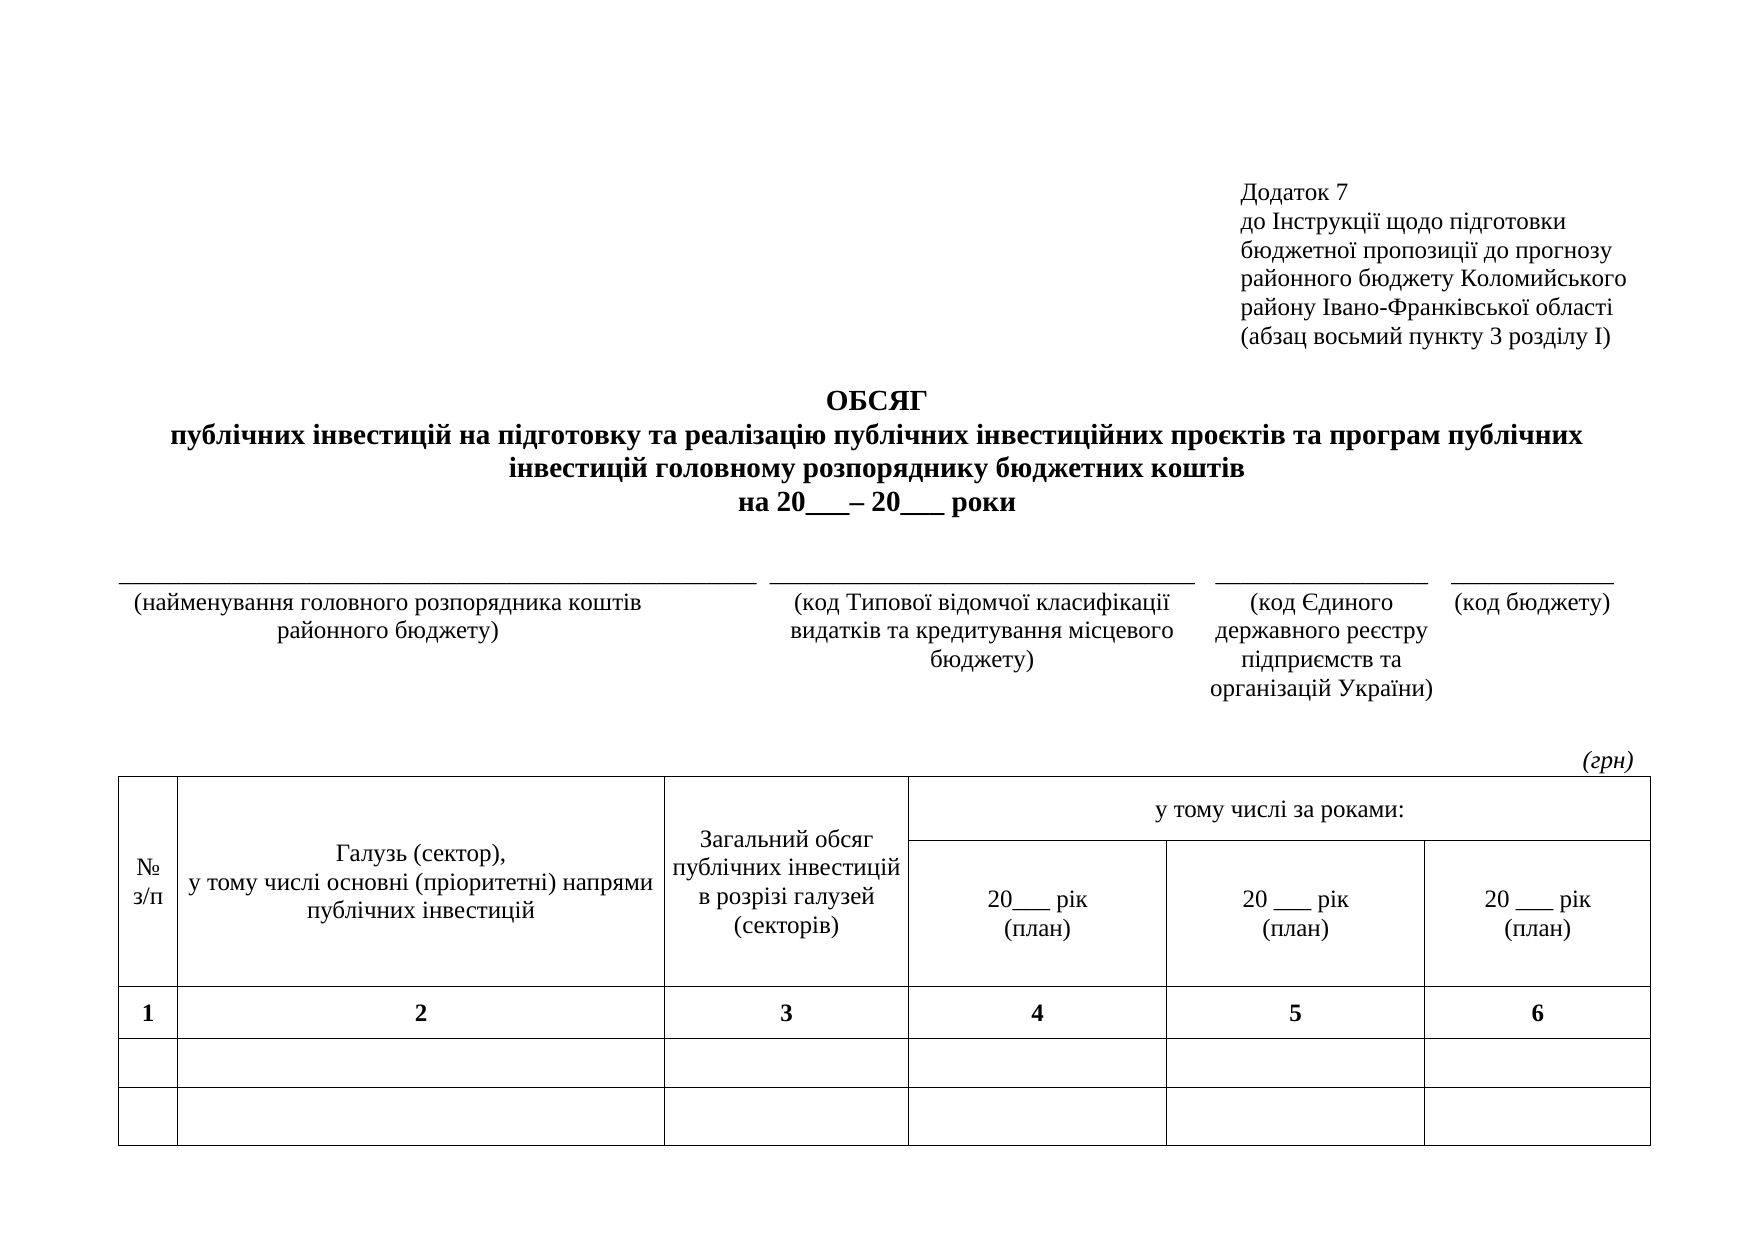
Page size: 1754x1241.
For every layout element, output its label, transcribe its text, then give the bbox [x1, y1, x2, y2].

text (грн) [118, 745, 1636, 774]
table_cell [119, 1088, 177, 1145]
table_header Загальний обсяг публічних інвестицій в розрізі галузей (секторів) [665, 777, 908, 986]
text Додаток 7 до Інструкції щодо підготовки бюджетної пропозиції до прогнозу [1240, 177, 1636, 263]
table_cell [1425, 1039, 1650, 1087]
table_header ___________________________________________________ (найменування головного розпорядника коштів районного бюджету) [119, 551, 768, 709]
table_cell 4 [909, 987, 1166, 1038]
table_cell 20___ рік (план) [909, 841, 1166, 986]
table_cell [1167, 1039, 1424, 1087]
table_cell [665, 1039, 908, 1087]
table_cell [119, 1039, 177, 1087]
table_cell [1425, 1088, 1650, 1145]
table_cell [178, 1088, 664, 1145]
table_cell [665, 1088, 908, 1145]
table_header _________________ (код Єдиного державного реєстру підприємств та організацій України) [1196, 551, 1447, 709]
table_cell 2 [178, 987, 664, 1038]
table_cell 20 ___ рік (план) [1167, 841, 1424, 986]
table_cell 3 [665, 987, 908, 1038]
table_header __________________________________ (код Типової відомчої класифікації видатків та кредитування місцевого бюджету) [768, 551, 1196, 709]
table_cell 20 ___ рік (план) [1425, 841, 1650, 986]
table_cell [909, 1039, 1166, 1087]
text публічних інвестицій на підготовку та реалізацію публічних інвестиційних проєктів та програм публічних інвестицій головному розпоряднику бюджетних коштів [118, 417, 1636, 484]
table_cell [909, 1088, 1166, 1145]
table_header у тому числі за роками: [909, 777, 1650, 840]
table_cell 5 [1167, 987, 1424, 1038]
table_cell 1 [119, 987, 177, 1038]
text ОБСЯГ [118, 383, 1636, 417]
text районного бюджету Коломийського району Івано-Франківської області (абзац восьмий пункту 3 розділу I) [1240, 263, 1636, 350]
table_header Галузь (сектор), у тому числі основні (пріоритетні) напрями публічних інвестицій [178, 777, 664, 986]
table_cell [178, 1039, 664, 1087]
text на 20___– 20___ роки [118, 484, 1636, 517]
table_header № з/п [119, 777, 177, 986]
table_cell [1167, 1088, 1424, 1145]
table_cell 6 [1425, 987, 1650, 1038]
table_header _____________ (код бюджету) [1449, 551, 1615, 709]
